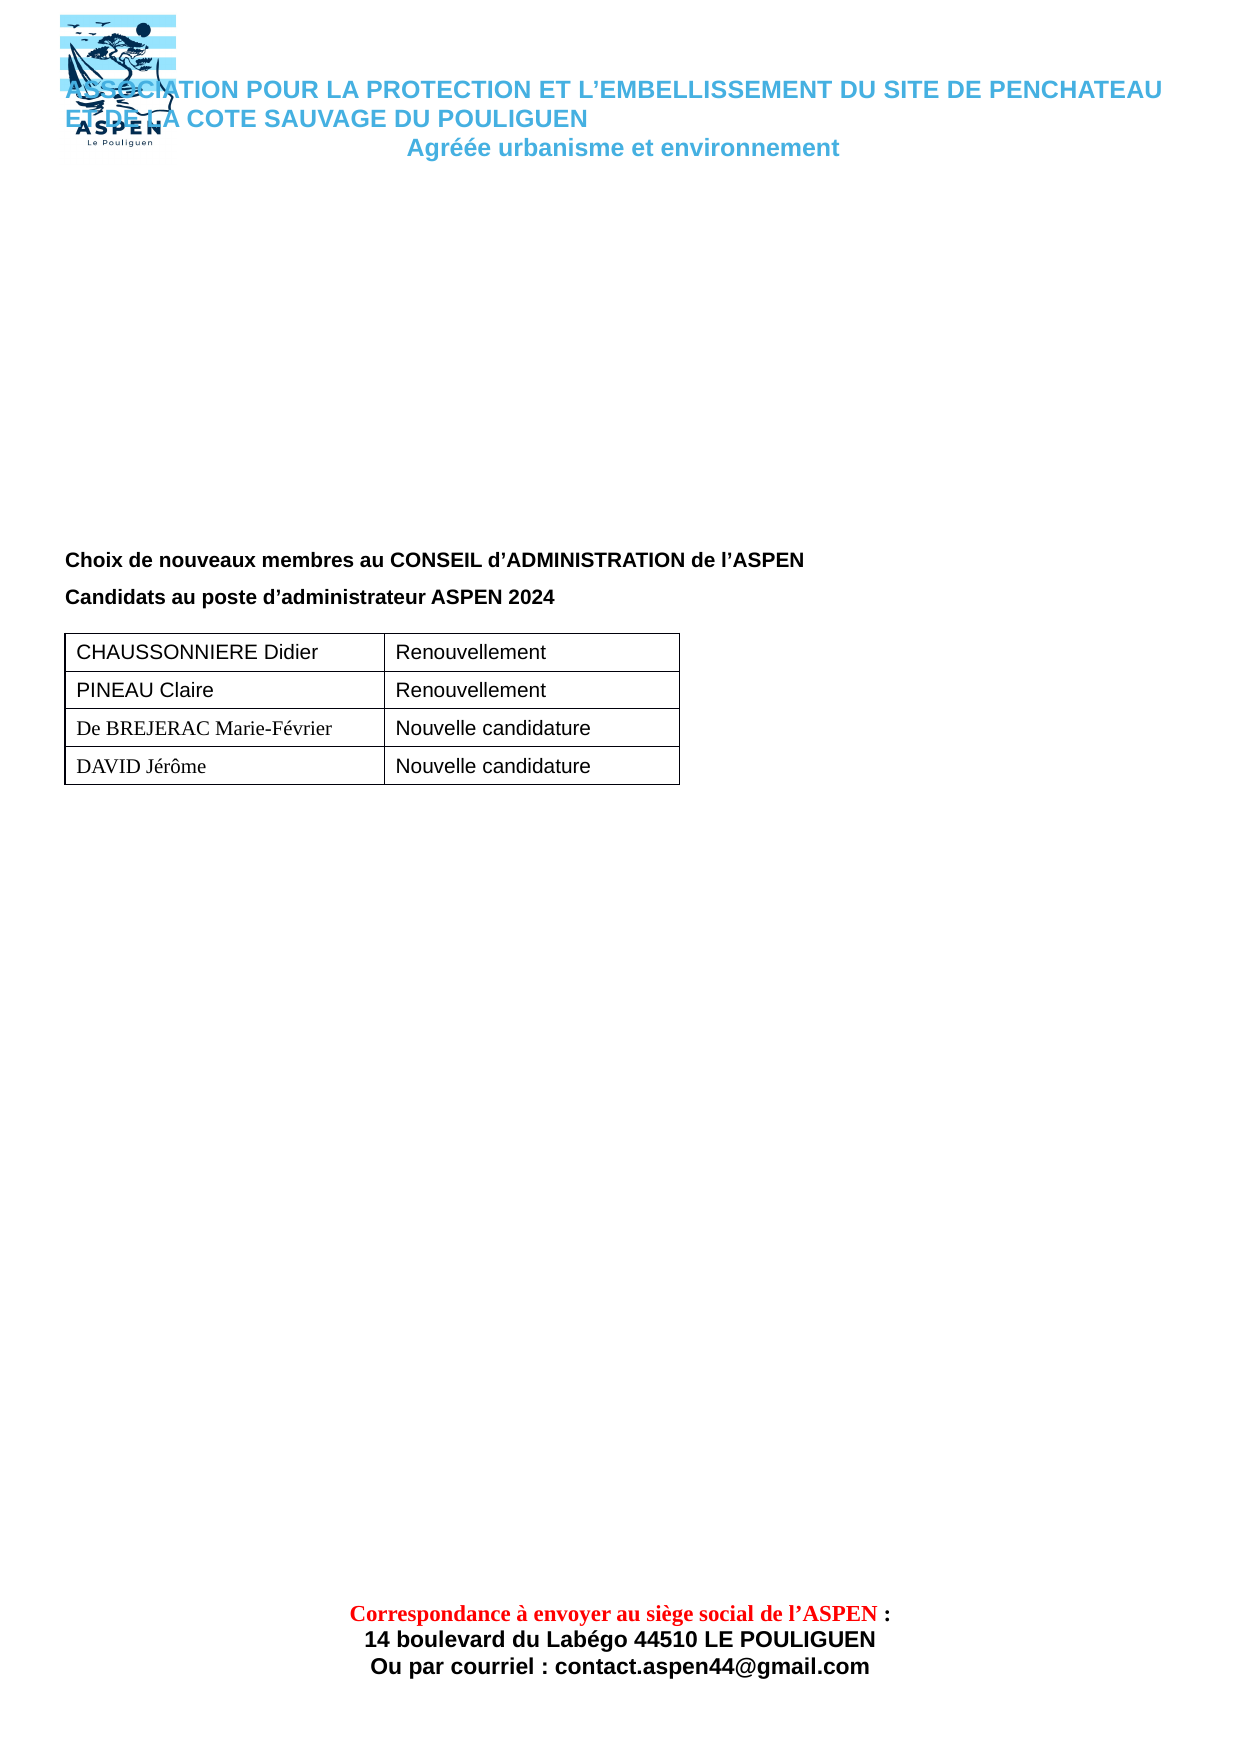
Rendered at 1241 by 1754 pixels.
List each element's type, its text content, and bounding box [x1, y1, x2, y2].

table_cell Nouvelle candidature [385, 747, 679, 784]
table_cell Nouvelle candidature [385, 709, 679, 746]
table_cell DAVID Jérôme [66, 747, 384, 784]
picture [58, 12, 178, 165]
table_cell De BREJERAC Marie-Février [66, 709, 384, 746]
text Choix de nouveaux membres au CONSEIL d’ADMINISTRATION de l’ASPEN [65, 548, 1175, 572]
table_header Renouvellement [385, 634, 679, 671]
table_header CHAUSSONNIERE Didier [66, 634, 384, 671]
text Candidats au poste d’administrateur ASPEN 2024 [65, 585, 1175, 609]
table_cell Renouvellement [385, 672, 679, 708]
table_cell PINEAU Claire [66, 672, 384, 708]
